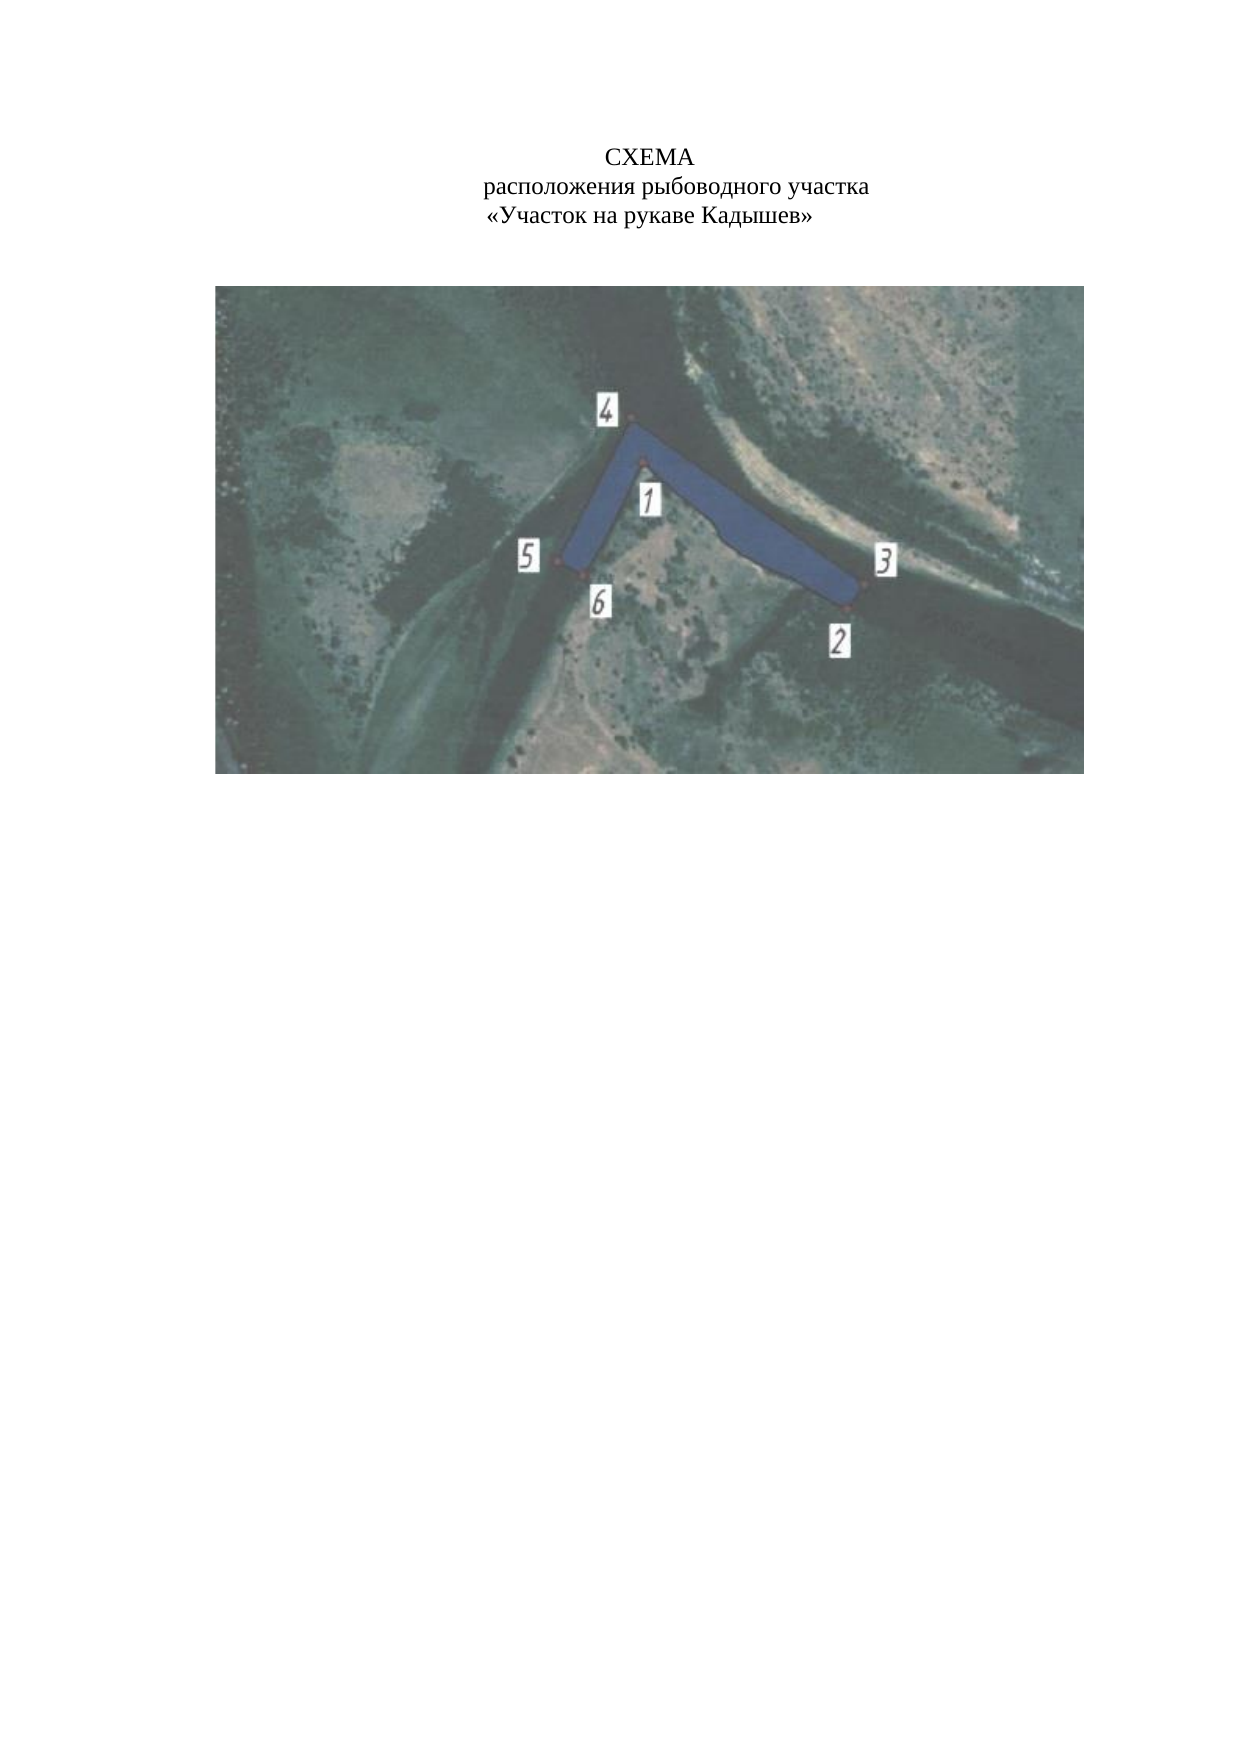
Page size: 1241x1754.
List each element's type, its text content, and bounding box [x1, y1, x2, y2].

picture [215, 286, 1084, 774]
text СХЕМА [118, 142, 1181, 171]
text расположения рыбоводного участка [118, 171, 1181, 200]
text «Участок на рукаве Кадышев» [118, 200, 1181, 229]
